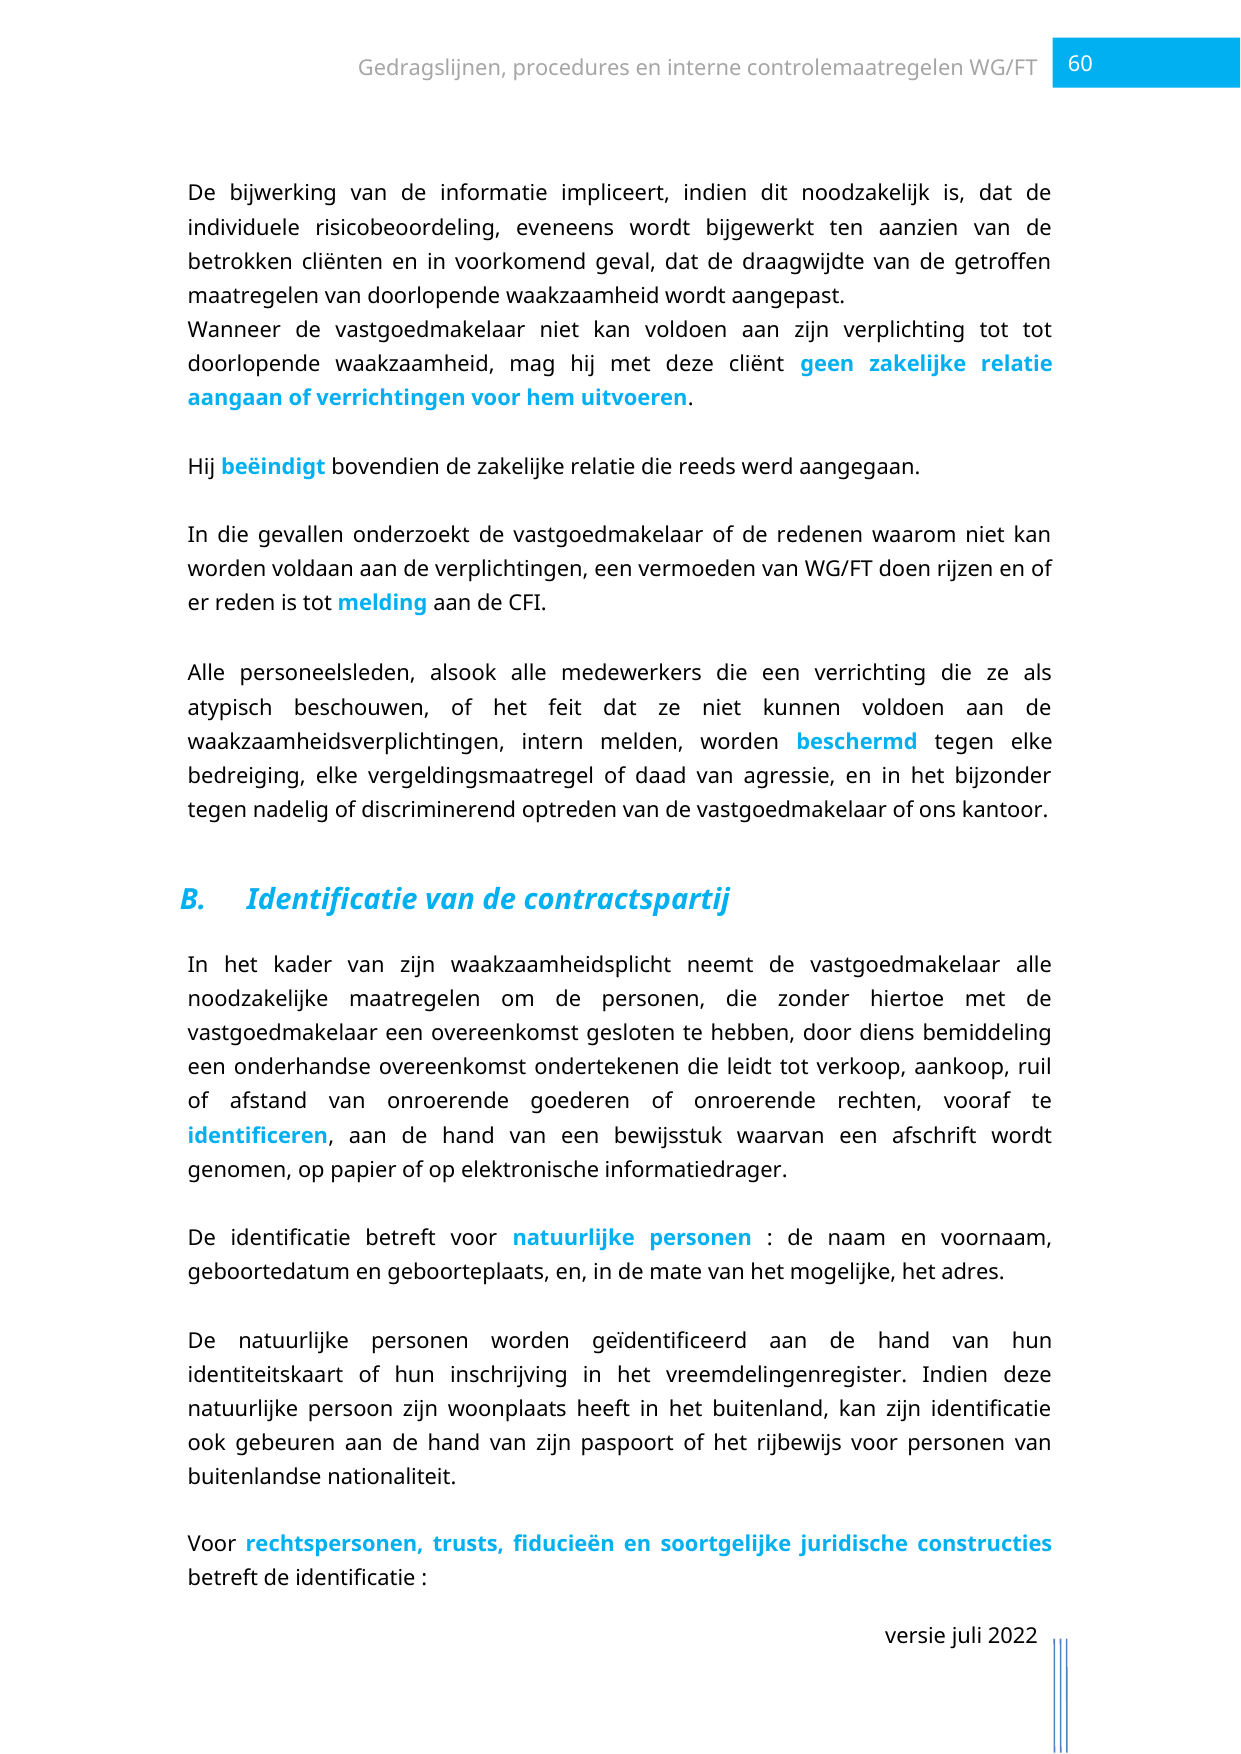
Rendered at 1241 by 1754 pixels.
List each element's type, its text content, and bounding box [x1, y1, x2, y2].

text In het kader van zijn waakzaamheidsplicht neemt de vastgoedmakelaar alle noodzakelijke maatregelen om de personen, die zonder hiertoe met de vastgoedmakelaar een overeenkomst gesloten te hebben, door diens bemiddeling een onderhandse overeenkomst ondertekenen die leidt tot verkoop, aankoop, ruil of afstand van onroerende goederen of onroerende rechten, vooraf te identificeren, aan de hand van een bewijsstuk waarvan een afschrift wordt genomen, op papier of op elektronische informatiedrager. [187, 949, 1053, 1184]
text De identificatie betreft voor natuurlijke personen : de naam en voornaam, geboortedatum en geboorteplaats, en, in de mate van het mogelijke, het adres. [187, 1222, 1053, 1286]
text Voor rechtspersonen, trusts, fiducieën en soortgelijke juridische constructies betreft de identificatie : [187, 1528, 1053, 1592]
text De bijwerking van de informatie impliceert, indien dit noodzakelijk is, dat de individuele risicobeoordeling, eveneens wordt bijgewerkt ten aanzien van de betrokken cliënten en in voorkomend geval, dat de draagwijdte van de getroffen maatregelen van doorlopende waakzaamheid wordt aangepast. [187, 177, 1053, 309]
text Wanneer de vastgoedmakelaar niet kan voldoen aan zijn verplichting tot tot doorlopende waakzaamheid, mag hij met deze cliënt geen zakelijke relatie aangaan of verrichtingen voor hem uitvoeren. [187, 314, 1053, 412]
text In die gevallen onderzoekt de vastgoedmakelaar of de redenen waarom niet kan worden voldaan aan de verplichtingen, een vermoeden van WG/FT doen rijzen en of er reden is tot melding aan de CFI. [187, 519, 1053, 617]
text De natuurlijke personen worden geïdentificeerd aan de hand van hun identiteitskaart of hun inschrijving in het vreemdelingenregister. Indien deze natuurlijke persoon zijn woonplaats heeft in het buitenland, kan zijn identificatie ook gebeuren aan de hand van zijn paspoort of het rijbewijs voor personen van buitenlandse nationaliteit. [187, 1325, 1053, 1491]
text Alle personeelsleden, alsook alle medewerkers die een verrichting die ze als atypisch beschouwen, of het feit dat ze niet kunnen voldoen aan de waakzaamheidsverplichtingen, intern melden, worden beschermd tegen elke bedreiging, elke vergeldingsmaatregel of daad van agressie, en in het bijzonder tegen nadelig of discriminerend optreden van de vastgoedmakelaar of ons kantoor. [187, 657, 1053, 824]
text Hij beëindigt bovendien de zakelijke relatie die reeds werd aangegaan. [187, 451, 1053, 480]
subtitle Identificatie van de contractspartij [179, 878, 1053, 918]
